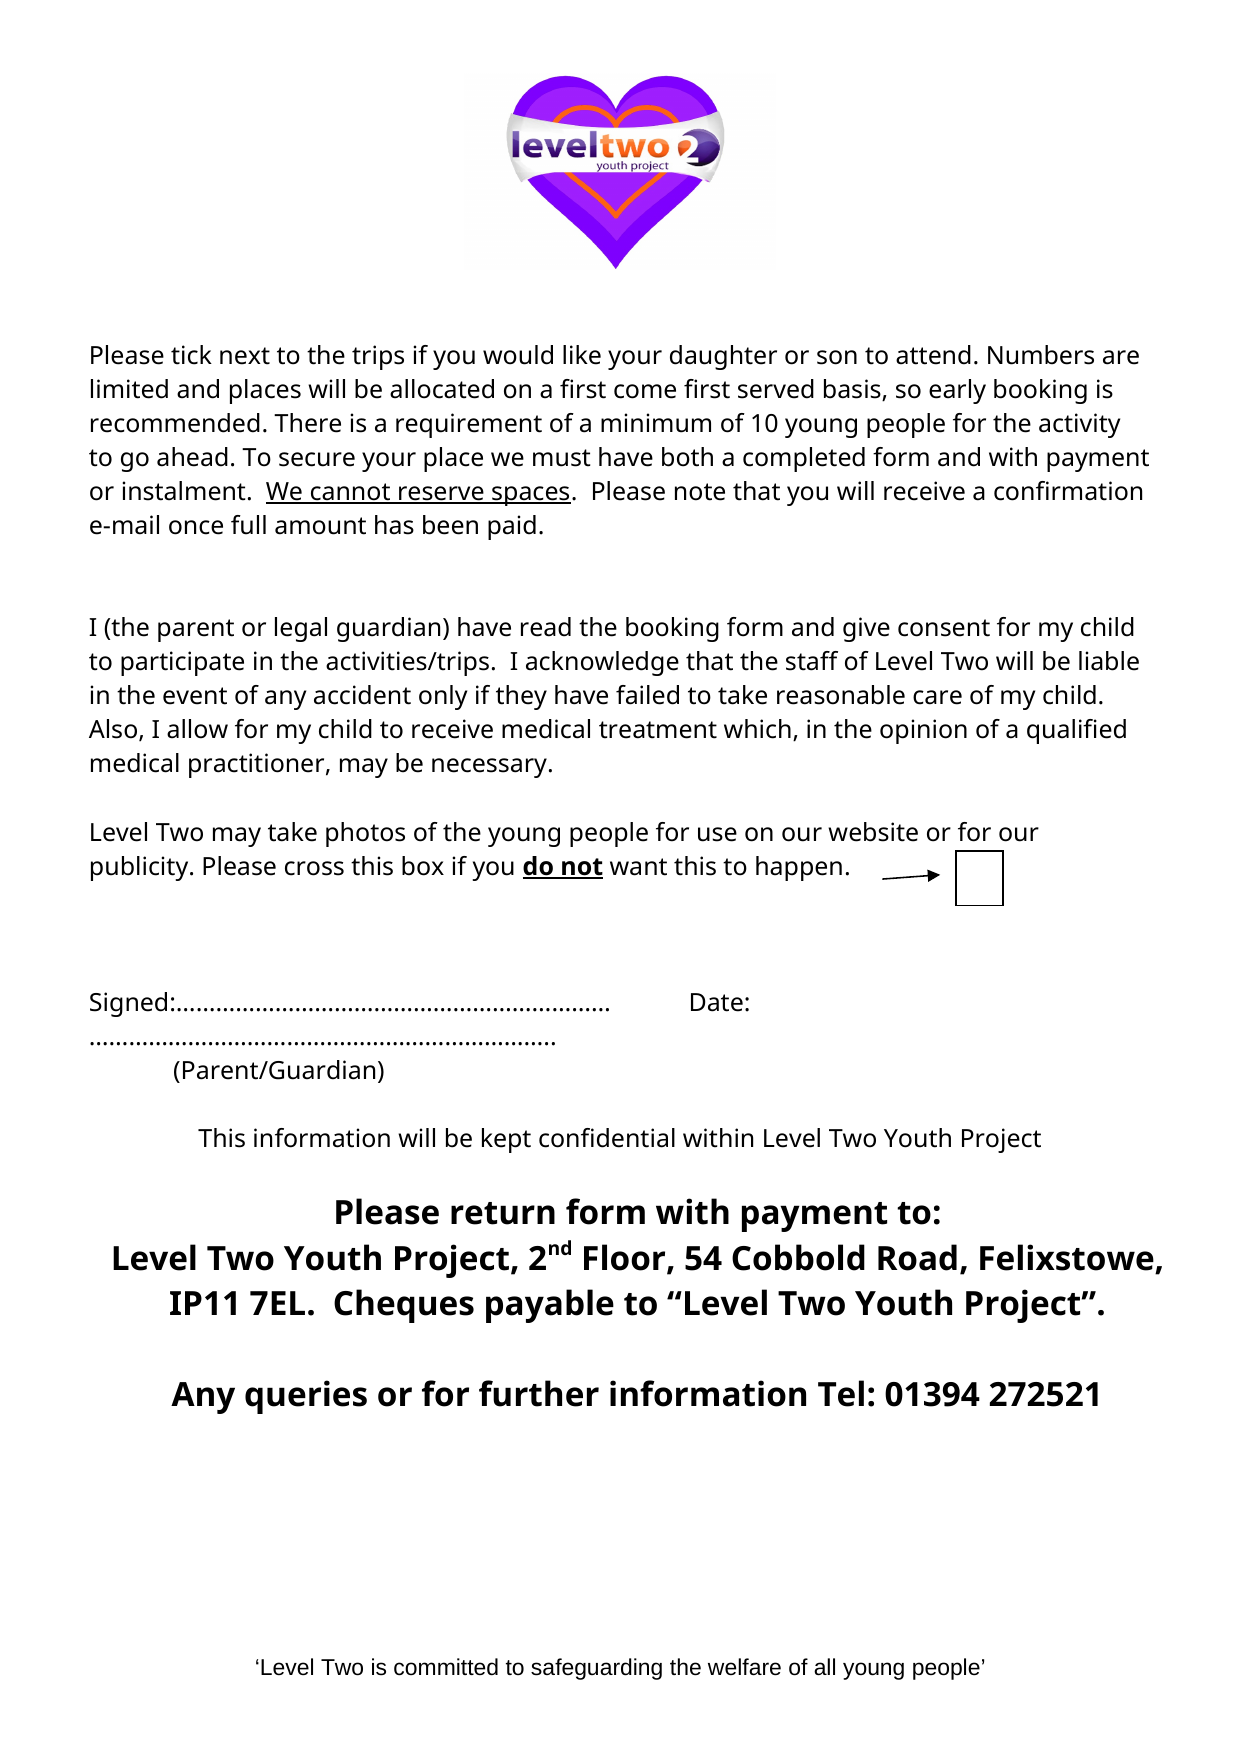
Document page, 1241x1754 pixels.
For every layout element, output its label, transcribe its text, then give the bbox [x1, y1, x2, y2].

text Please tick next to the trips if you would like your daughter or son to attend. Numbers are limited and places will be allocated on a first come first served basis, so early booking is recommended. There is a requirement of a minimum of 10 young people for the activity to go ahead. To secure your place we must have both a completed form and with payment or instalment. We cannot reserve spaces. Please note that you will receive a confirmation e-mail once full amount has been paid. [89, 337, 1152, 542]
text Please return form with payment to: [89, 1189, 1186, 1234]
text Level Two Youth Project, 2nd Floor, 54 Cobbold Road, Felixstowe, IP11 7EL. Cheques payable to “Level Two Youth Project”. [89, 1234, 1186, 1325]
text Any queries or for further information Tel: 01394 272521 [89, 1371, 1186, 1416]
picture [463, 73, 777, 270]
text I (the parent or legal guardian) have read the booking form and give consent for my child to participate in the activities/trips. I acknowledge that the staff of Level Two will be liable in the event of any accident only if they have failed to take reasonable care of my child. Also, I allow for my child to receive medical treatment which, in the opinion of a qualified medical practitioner, may be necessary. [89, 610, 1152, 780]
text (Parent/Guardian) [89, 1053, 1152, 1087]
text This information will be kept confidential within Level Two Youth Project [89, 1121, 1152, 1155]
text Signed:………………………………………………………… Date:…………………………………………………………….. [89, 984, 1152, 1053]
text Level Two may take photos of the young people for use on our website or for our publicity. Please cross this box if you do not want this to happen. [89, 814, 1152, 882]
